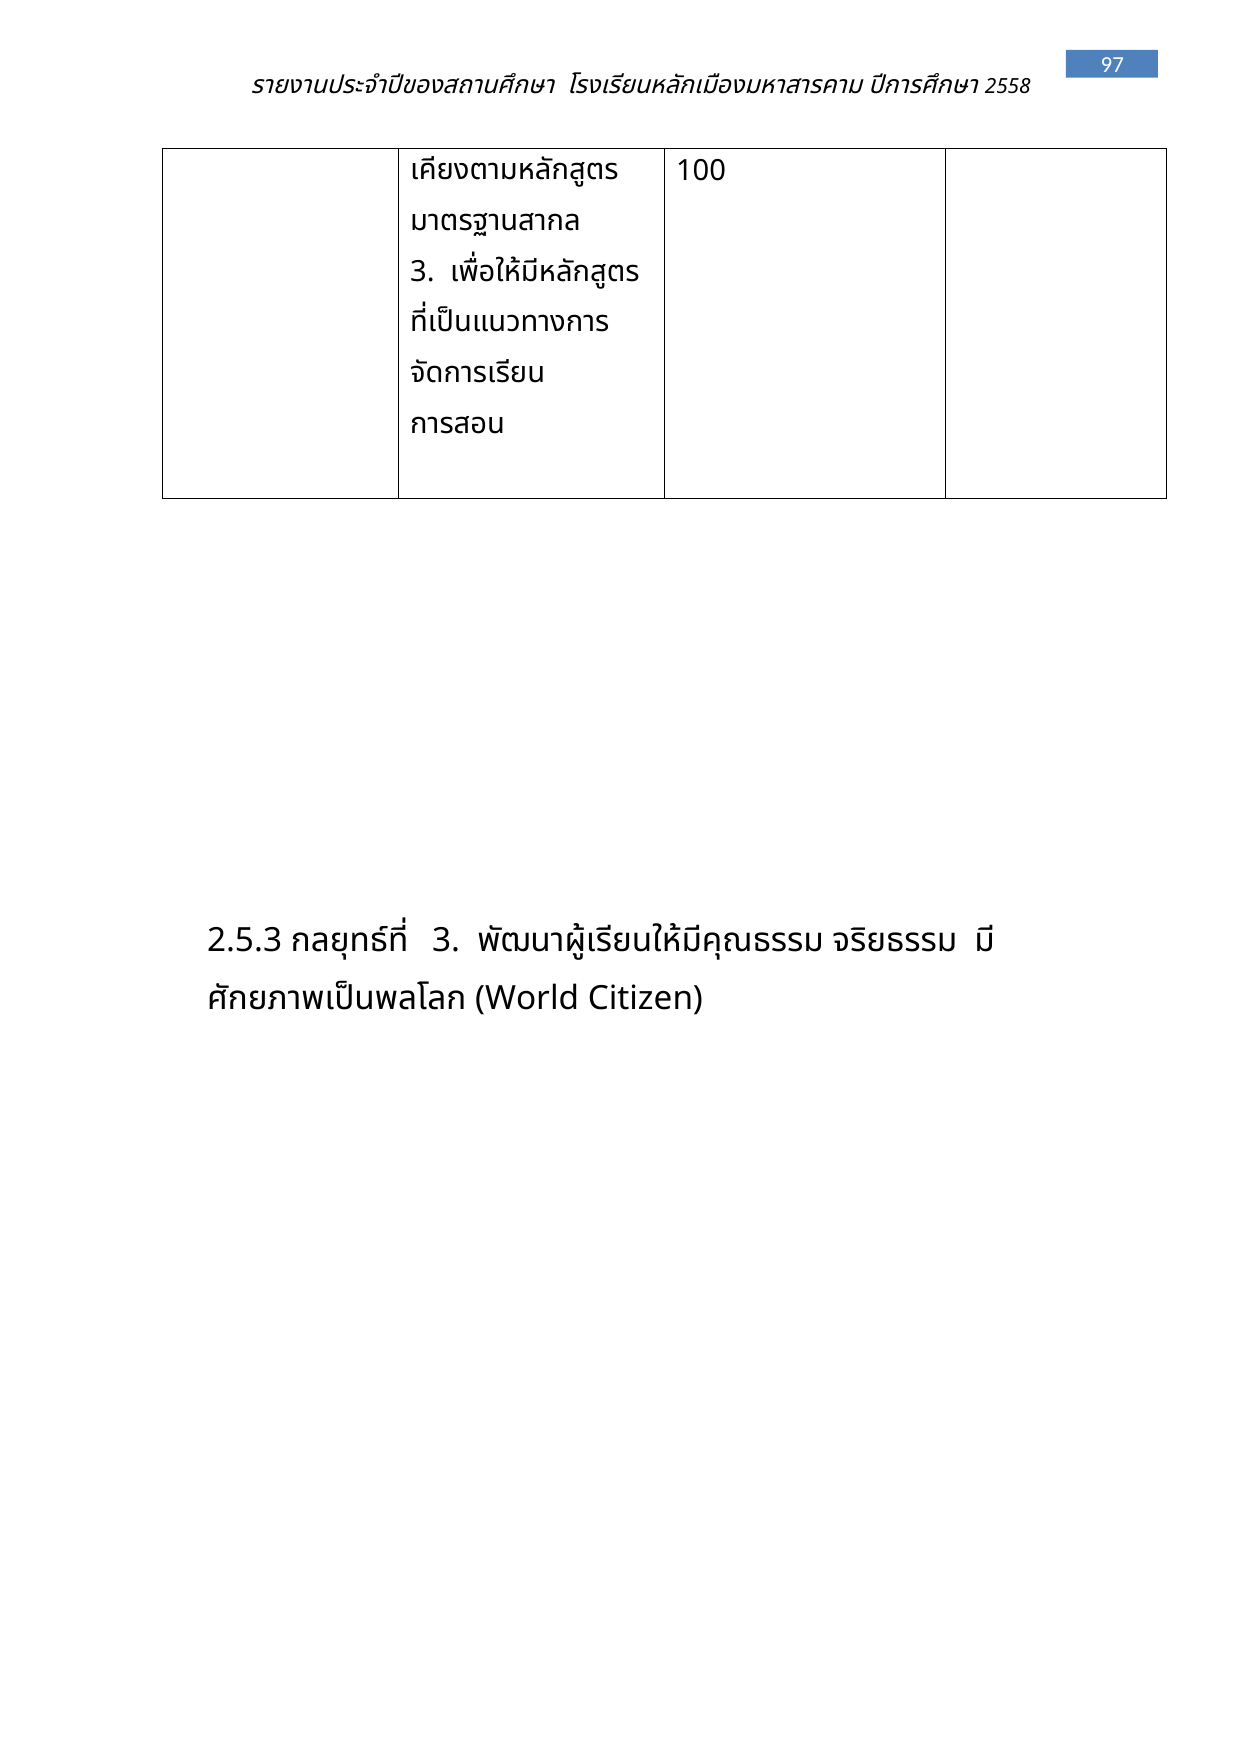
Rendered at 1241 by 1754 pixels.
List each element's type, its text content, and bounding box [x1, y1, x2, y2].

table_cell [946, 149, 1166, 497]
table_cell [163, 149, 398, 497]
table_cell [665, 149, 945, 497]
text 2.5.3 กลยุทธ์ที่ 3. พัฒนาผู้เรียนให้มีคุณธรรม จริยธรรม มีศักยภาพเป็นพลโลก (World Citizen) [207, 916, 1097, 1025]
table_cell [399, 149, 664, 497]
